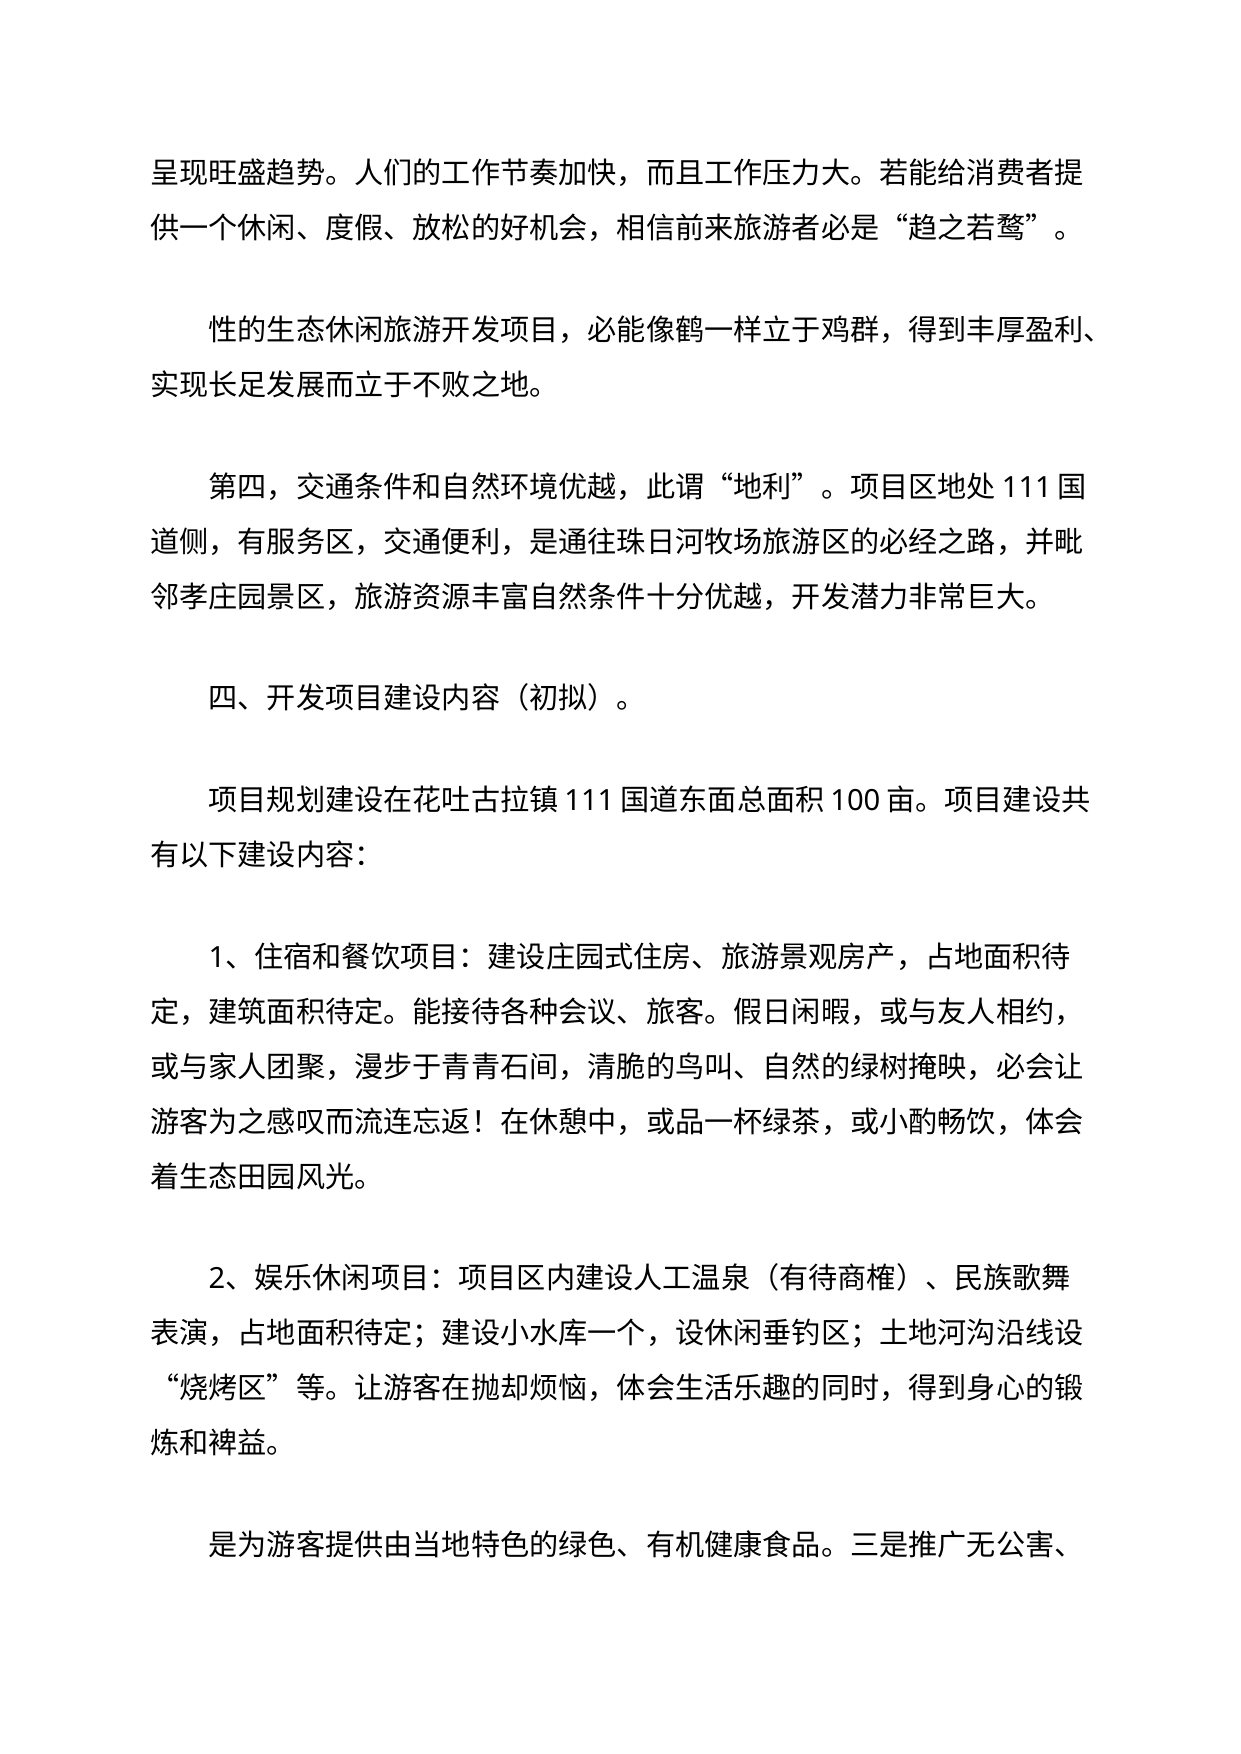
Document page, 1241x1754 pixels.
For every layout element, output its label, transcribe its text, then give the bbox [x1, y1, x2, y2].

text 性的生态休闲旅游开发项目，必能像鹤一样立于鸡群，得到丰厚盈利、实现长足发展而立于不败之地。 [150, 307, 1090, 404]
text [150, 1522, 1090, 1564]
text 四、开发项目建设内容（初拟）。 [150, 675, 1090, 717]
text 项目规划建设在花吐古拉镇111国道东面总面积100亩。项目建设共有以下建设内容： [150, 777, 1090, 874]
text 1、住宿和餐饮项目：建设庄园式住房、旅游景观房产，占地面积待定，建筑面积待定。能接待各种会议、旅客。假日闲暇，或与友人相约，或与家人团聚，漫步于青青石间，清脆的鸟叫、自然的绿树掩映，必会让游客为之感叹而流连忘返！在休憩中，或品一杯绿茶，或小酌畅饮，体会着生态田园风光。 [150, 933, 1090, 1196]
text 第四，交通条件和自然环境优越，此谓“地利”。项目区地处111国道侧，有服务区，交通便利，是通往珠日河牧场旅游区的必经之路，并毗邻孝庄园景区，旅游资源丰富自然条件十分优越，开发潜力非常巨大。 [150, 463, 1090, 616]
text 2、娱乐休闲项目：项目区内建设人工温泉（有待商榷）、民族歌舞表演，占地面积待定；建设小水库一个，设休闲垂钓区；土地河沟沿线设“烧烤区”等。让游客在抛却烦恼，体会生活乐趣的同时，得到身心的锻炼和裨益。 [150, 1255, 1090, 1462]
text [150, 150, 1090, 247]
